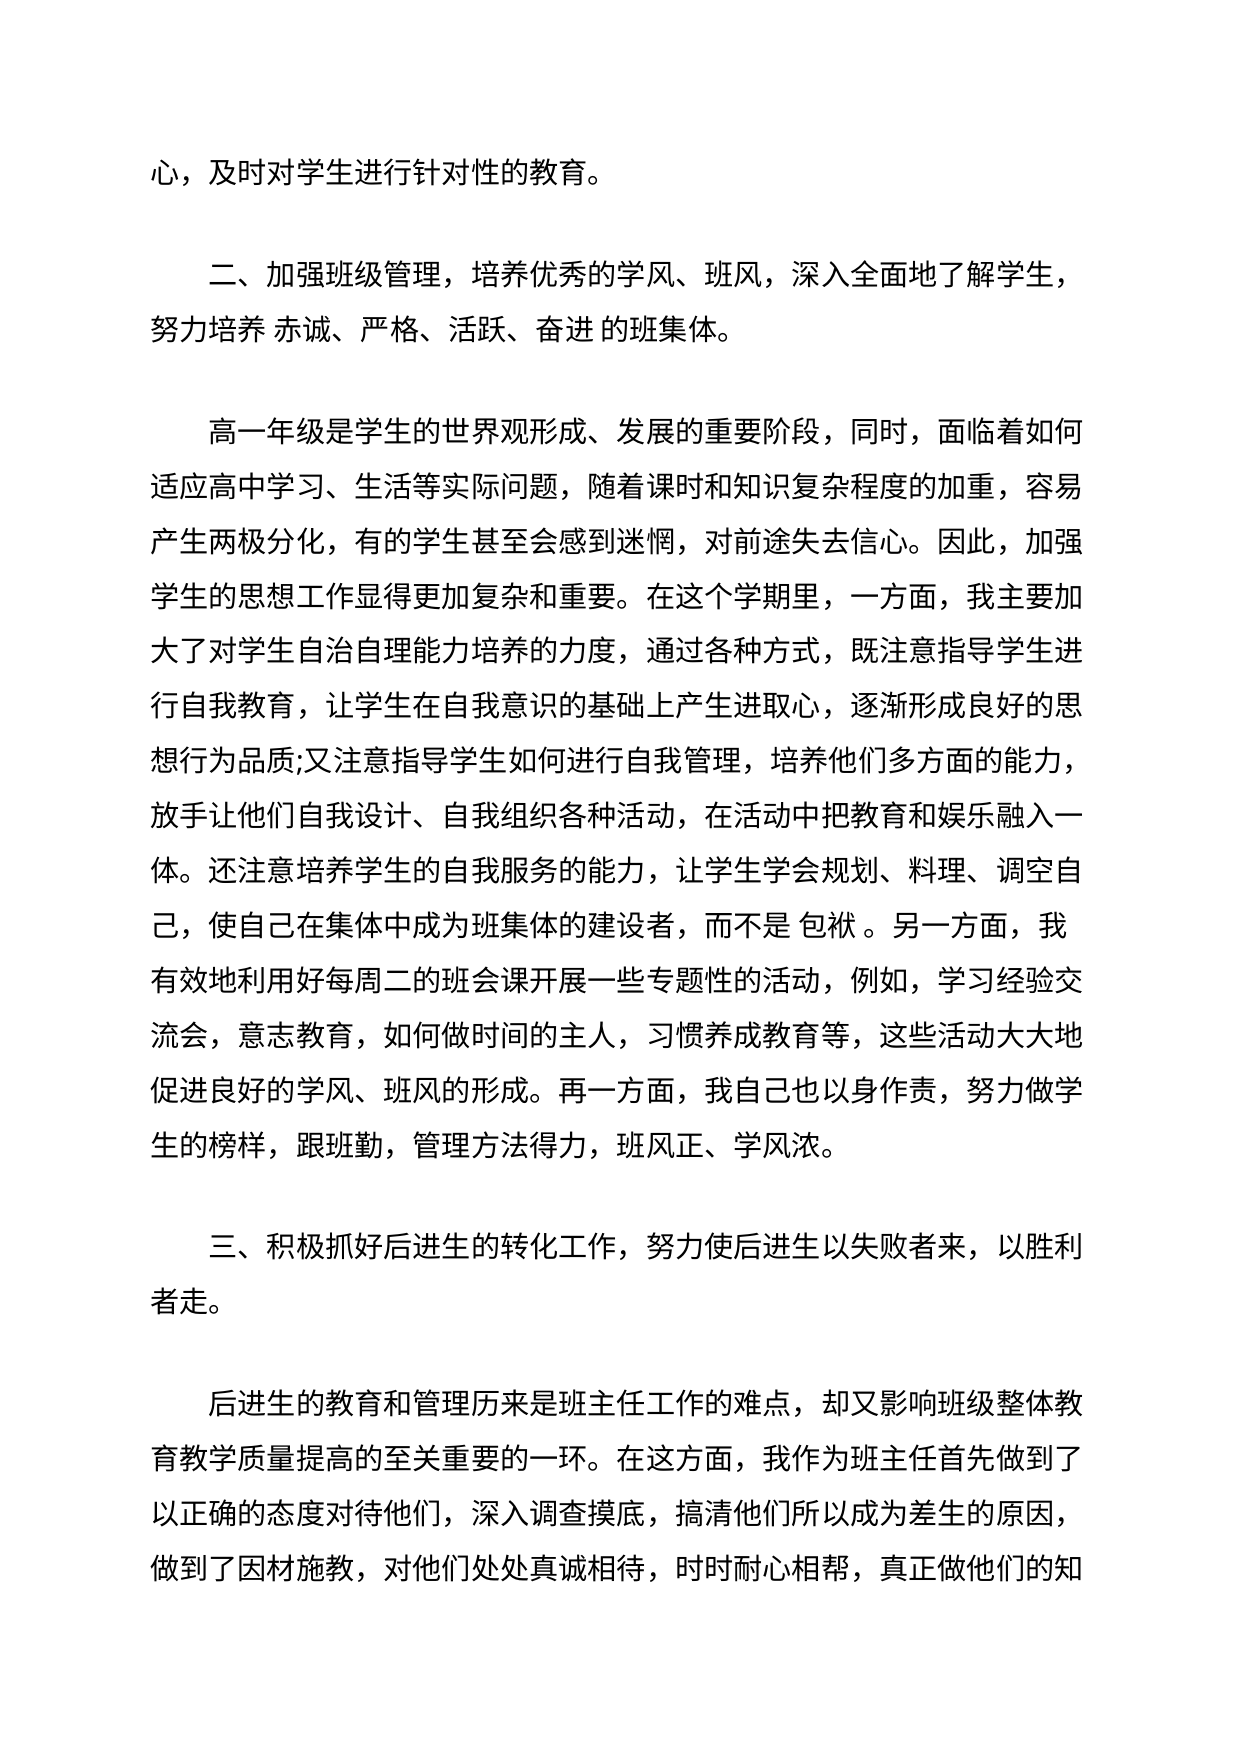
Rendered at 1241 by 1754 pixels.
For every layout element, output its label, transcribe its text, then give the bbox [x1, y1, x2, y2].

text 高一年级是学生的世界观形成、发展的重要阶段，同时，面临着如何适应高中学习、生活等实际问题，随着课时和知识复杂程度的加重，容易产生两极分化，有的学生甚至会感到迷惘，对前途失去信心。因此，加强学生的思想工作显得更加复杂和重要。在这个学期里，一方面，我主要加大了对学生自治自理能力培养的力度，通过各种方式，既注意指导学生进行自我教育，让学生在自我意识的基础上产生进取心，逐渐形成良好的思想行为品质;又注意指导学生如何进行自我管理，培养他们多方面的能力，放手让他们自我设计、自我组织各种活动，在活动中把教育和娱乐融入一体。还注意培养学生的自我服务的能力，让学生学会规划、料理、调空自己，使自己在集体中成为班集体的建设者，而不是 包袱 。另一方面，我有效地利用好每周二的班会课开展一些专题性的活动，例如，学习经验交流会，意志教育，如何做时间的主人，习惯养成教育等，这些活动大大地促进良好的学风、班风的形成。再一方面，我自己也以身作责，努力做学生的榜样，跟班勤，管理方法得力，班风正、学风浓。 [150, 408, 1090, 1164]
text 二、加强班级管理，培养优秀的学风、班风，深入全面地了解学生，努力培养 赤诚、严格、活跃、奋进 的班集体。 [150, 252, 1090, 349]
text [150, 1381, 1090, 1588]
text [150, 150, 1090, 192]
text 三、积极抓好后进生的转化工作，努力使后进生以失败者来，以胜利者走。 [150, 1224, 1090, 1321]
